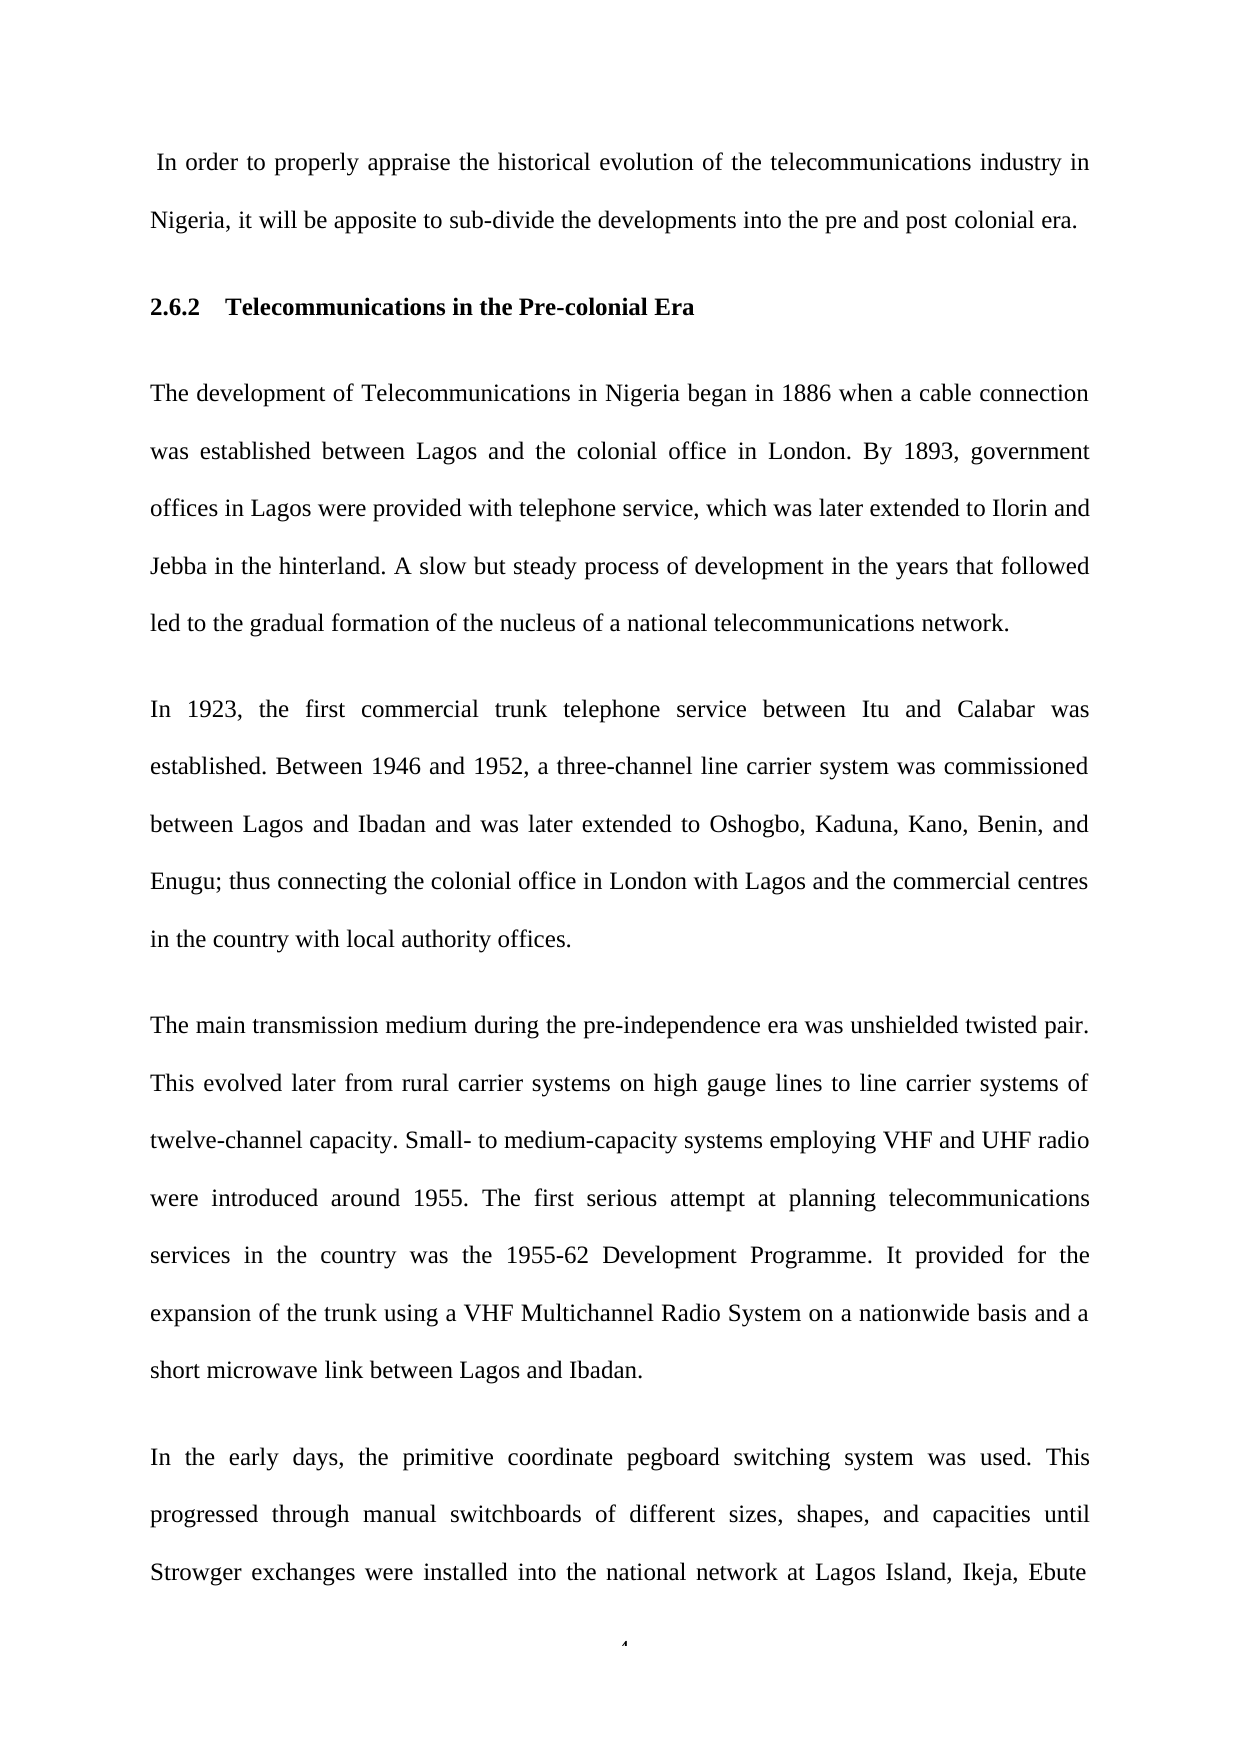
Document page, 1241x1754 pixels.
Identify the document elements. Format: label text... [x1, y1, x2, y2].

text In 1923, the first commercial trunk telephone service between Itu and Calabar was established. Between 1946 and 1952, a three-channel line carrier system was commissioned between Lagos and Ibadan and was later extended to Oshogbo, Kaduna, Kano, Benin, and Enugu; thus connecting the colonial office in London with Lagos and the commercial centres in the country with local authority offices. [150, 694, 1090, 952]
text In order to properly appraise the historical evolution of the telecommunications industry in Nigeria, it will be apposite to sub-divide the developments into the pre and post colonial era. [150, 147, 1090, 233]
text In the early days, the primitive coordinate pegboard switching system was used. This progressed through manual switchboards of different sizes, shapes, and capacities until Strowger exchanges were installed into the national network at Lagos Island, Ikeja, Ebute [150, 1442, 1090, 1586]
text The development of Telecommunications in Nigeria began in 1886 when a cable connection was established between Lagos and the colonial office in London. By 1893, government offices in Lagos were provided with telephone service, which was later extended to Ilorin and Jebba in the hinterland. A slow but steady process of development in the years that followed led to the gradual formation of the nucleus of a national telecommunications network. [150, 378, 1091, 637]
subtitle Telecommunications in the Pre-colonial Era [150, 292, 1103, 321]
text The main transmission medium during the pre-independence era was unshielded twisted pair. This evolved later from rural carrier systems on high gauge lines to line carrier systems of twelve-channel capacity. Small- to medium-capacity systems employing VHF and UHF radio were introduced around 1955. The first serious attempt at planning telecommunications services in the country was the 1955-62 Development Programme. It provided for the expansion of the trunk using a VHF Multichannel Radio System on a nationwide basis and a short microwave link between Lagos and Ibadan. [150, 1010, 1090, 1384]
